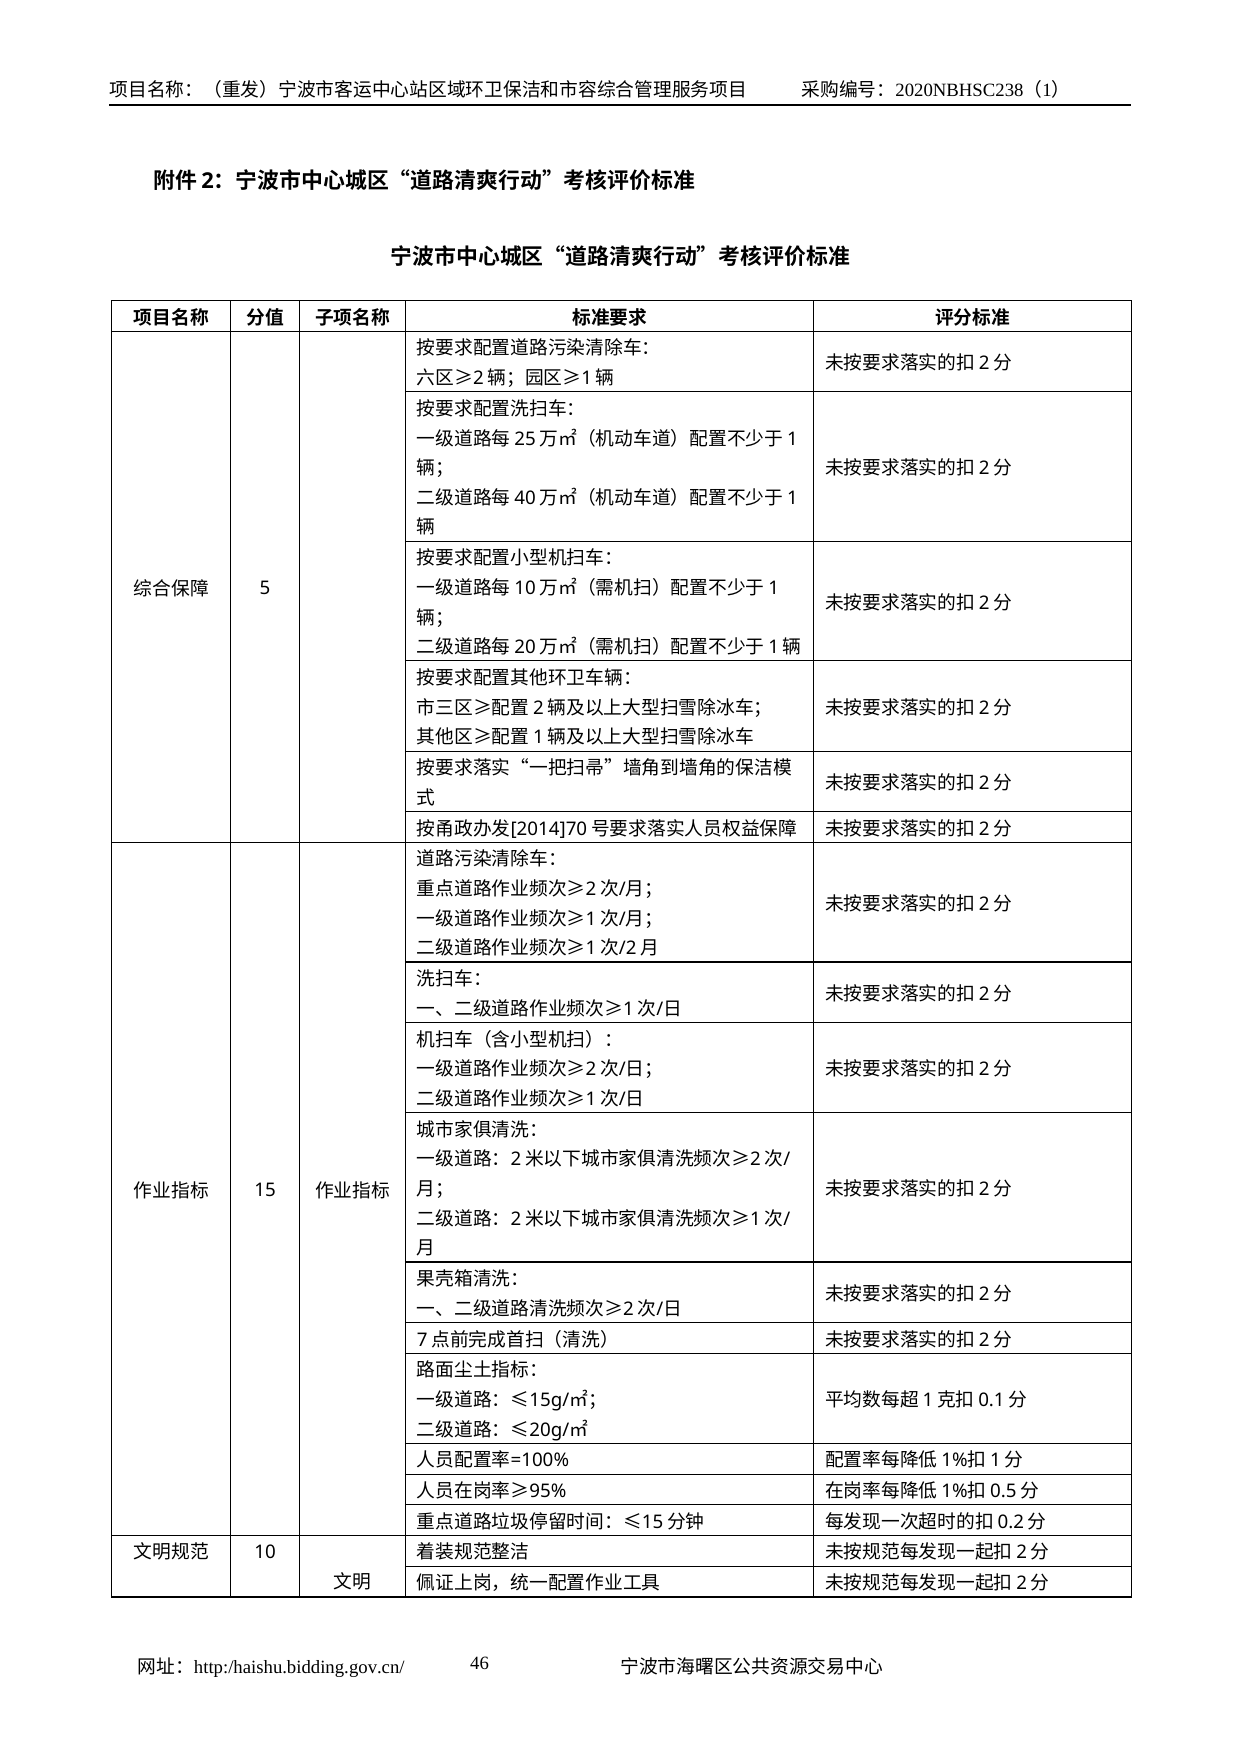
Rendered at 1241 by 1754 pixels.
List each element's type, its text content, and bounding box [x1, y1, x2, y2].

table_cell 按要求配置道路污染清除车： 六区≥2辆；园区≥1辆 [406, 332, 813, 391]
table_cell 按要求落实“一把扫帚”墙角到墙角的保洁模式 [406, 752, 813, 811]
table_cell 未按规范每发现一起扣2分 [814, 1536, 1131, 1566]
table_cell 在岗率每降低1%扣0.5分 [814, 1475, 1131, 1504]
table_cell 未按要求落实的扣2分 [814, 812, 1131, 842]
table_cell 着装规范整洁 [406, 1536, 813, 1566]
table_cell 未按规范每发现一起扣2分 [814, 1567, 1131, 1596]
table_cell 文明 形象 [300, 1536, 405, 1596]
table_cell 作业指标 [112, 843, 230, 1535]
table_cell 佩证上岗，统一配置作业工具 [406, 1567, 813, 1596]
table_cell 按甬政办发[2014]70号要求落实人员权益保障 [406, 812, 813, 842]
table_cell 按要求配置其他环卫车辆： 市三区≥配置2辆及以上大型扫雪除冰车； 其他区≥配置1辆及以上大型扫雪除冰车 [406, 661, 813, 751]
table_cell 未按要求落实的扣2分 [814, 1263, 1131, 1322]
table_cell 作业指标 [300, 843, 405, 1535]
table_cell 每发现一次超时的扣0.2分 [814, 1505, 1131, 1535]
table_cell [300, 332, 405, 842]
table_cell 5 [231, 332, 299, 842]
table_cell 按要求配置小型机扫车： 一级道路每10万㎡（需机扫）配置不少于1辆； 二级道路每20万㎡（需机扫）配置不少于1辆 [406, 542, 813, 660]
table_cell 文明规范 [112, 1536, 230, 1596]
table_header 标准要求 [406, 301, 813, 331]
table_cell 未按要求落实的扣2分 [814, 1323, 1131, 1353]
table_cell 未按要求落实的扣2分 [814, 1023, 1131, 1112]
table_cell 未按要求落实的扣2分 [814, 963, 1131, 1022]
table_cell 未按要求落实的扣2分 [814, 1113, 1131, 1261]
table_cell 人员在岗率≥95% [406, 1475, 813, 1504]
table_cell 10 [231, 1536, 299, 1596]
table_cell 机扫车（含小型机扫）： 一级道路作业频次≥2次/日； 二级道路作业频次≥1次/日 [406, 1023, 813, 1112]
table_cell 洗扫车： 一、二级道路作业频次≥1次/日 [406, 963, 813, 1022]
table_cell 重点道路垃圾停留时间：≤15分钟 [406, 1505, 813, 1535]
table_cell 道路污染清除车： 重点道路作业频次≥2次/月； 一级道路作业频次≥1次/月； 二级道路作业频次≥1次/2月 [406, 843, 813, 961]
table_header 分值 [231, 301, 299, 331]
table_cell 人员配置率=100% [406, 1444, 813, 1473]
table_cell 未按要求落实的扣2分 [814, 332, 1131, 391]
table_cell 果壳箱清洗： 一、二级道路清洗频次≥2次/日 [406, 1263, 813, 1322]
table_cell 15 [231, 843, 299, 1535]
table_header 项目名称 [112, 301, 230, 331]
table_cell 按要求配置洗扫车： 一级道路每25万㎡（机动车道）配置不少于1辆； 二级道路每40万㎡（机动车道）配置不少于1辆 [406, 392, 813, 541]
text 宁波市中心城区“道路清爽行动”考核评价标准 [109, 225, 1131, 284]
table_cell 路面尘土指标： 一级道路：≤15g/㎡； 二级道路：≤20g/㎡ [406, 1354, 813, 1443]
table_cell 平均数每超1克扣0.1分 [814, 1354, 1131, 1443]
table_cell 综合保障 [112, 332, 230, 842]
table_cell 未按要求落实的扣2分 [814, 843, 1131, 961]
table_cell 未按要求落实的扣2分 [814, 542, 1131, 660]
table_cell 城市家俱清洗： 一级道路：2米以下城市家俱清洗频次≥2次/月； 二级道路：2米以下城市家俱清洗频次≥1次/月 [406, 1113, 813, 1261]
table_cell 未按要求落实的扣2分 [814, 661, 1131, 751]
text 附件2：宁波市中心城区“道路清爽行动”考核评价标准 [109, 149, 1131, 209]
table_cell 配置率每降低1%扣1分 [814, 1444, 1131, 1473]
table_cell 未按要求落实的扣2分 [814, 392, 1131, 541]
table_cell 未按要求落实的扣2分 [814, 752, 1131, 811]
table_header 评分标准 [814, 301, 1131, 331]
table_cell 7点前完成首扫（清洗） [406, 1323, 813, 1353]
table_header 子项名称 [300, 301, 405, 331]
